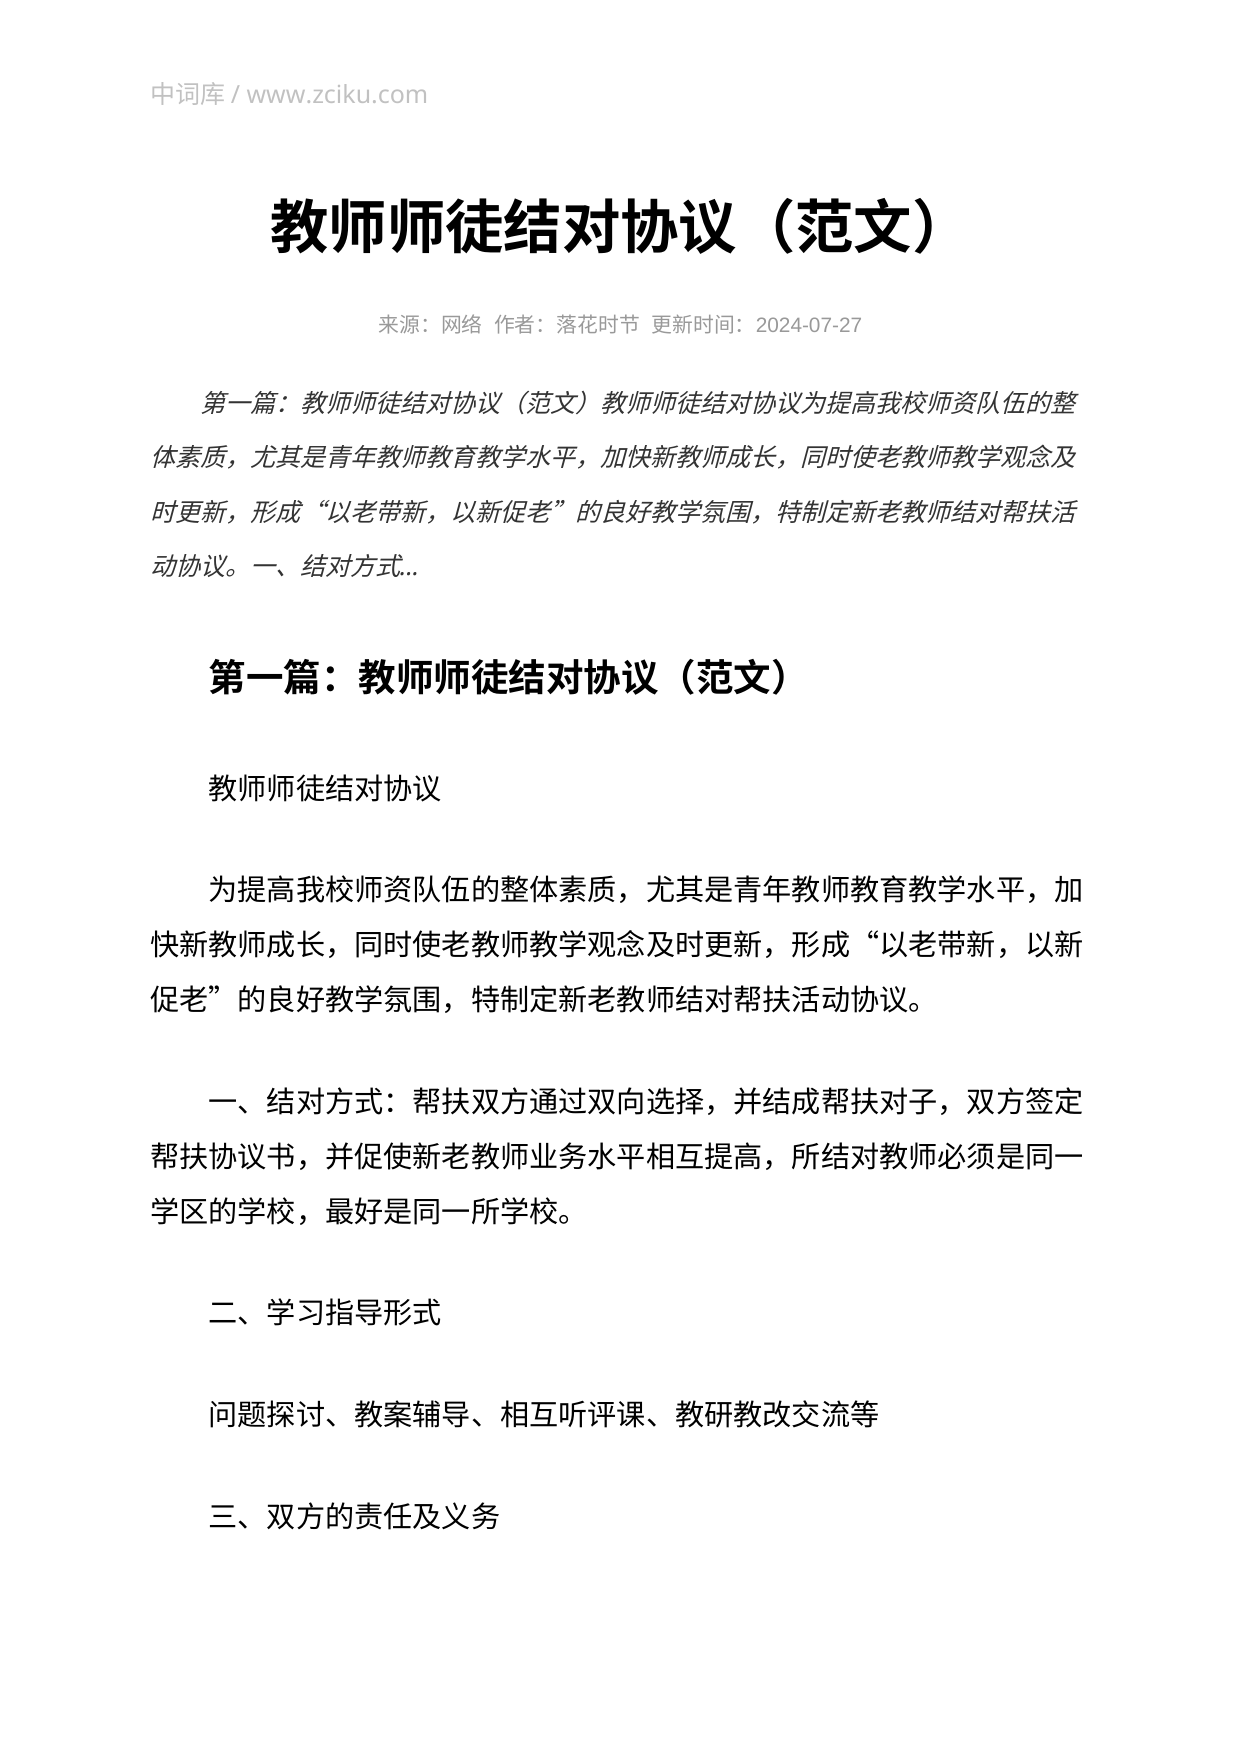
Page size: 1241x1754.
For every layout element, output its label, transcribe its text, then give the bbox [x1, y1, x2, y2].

text 二、学习指导形式 [150, 1290, 1090, 1332]
text 第一篇：教师师徒结对协议（范文）教师师徒结对协议为提高我校师资队伍的整体素质，尤其是青年教师教育教学水平，加快新教师成长，同时使老教师教学观念及时更新，形成“以老带新，以新促老”的良好教学氛围，特制定新老教师结对帮扶活动协议。一、结对方式... [150, 383, 1090, 583]
subtitle 教师师徒结对协议（范文） [150, 181, 1090, 266]
text 为提高我校师资队伍的整体素质，尤其是青年教师教育教学水平，加快新教师成长，同时使老教师教学观念及时更新，形成“以老带新，以新促老”的良好教学氛围，特制定新老教师结对帮扶活动协议。 [150, 867, 1090, 1019]
text 问题探讨、教案辅导、相互听评课、教研教改交流等 [150, 1392, 1090, 1434]
text 教师师徒结对协议 [150, 765, 1090, 807]
text 第一篇：教师师徒结对协议（范文） [150, 648, 1090, 702]
text 来源：网络 作者：落花时节 更新时间：2024-07-27 [150, 313, 1090, 337]
text 三、双方的责任及义务 [150, 1494, 1090, 1536]
text 一、结对方式：帮扶双方通过双向选择，并结成帮扶对子，双方签定帮扶协议书，并促使新老教师业务水平相互提高，所结对教师必须是同一学区的学校，最好是同一所学校。 [150, 1078, 1090, 1231]
